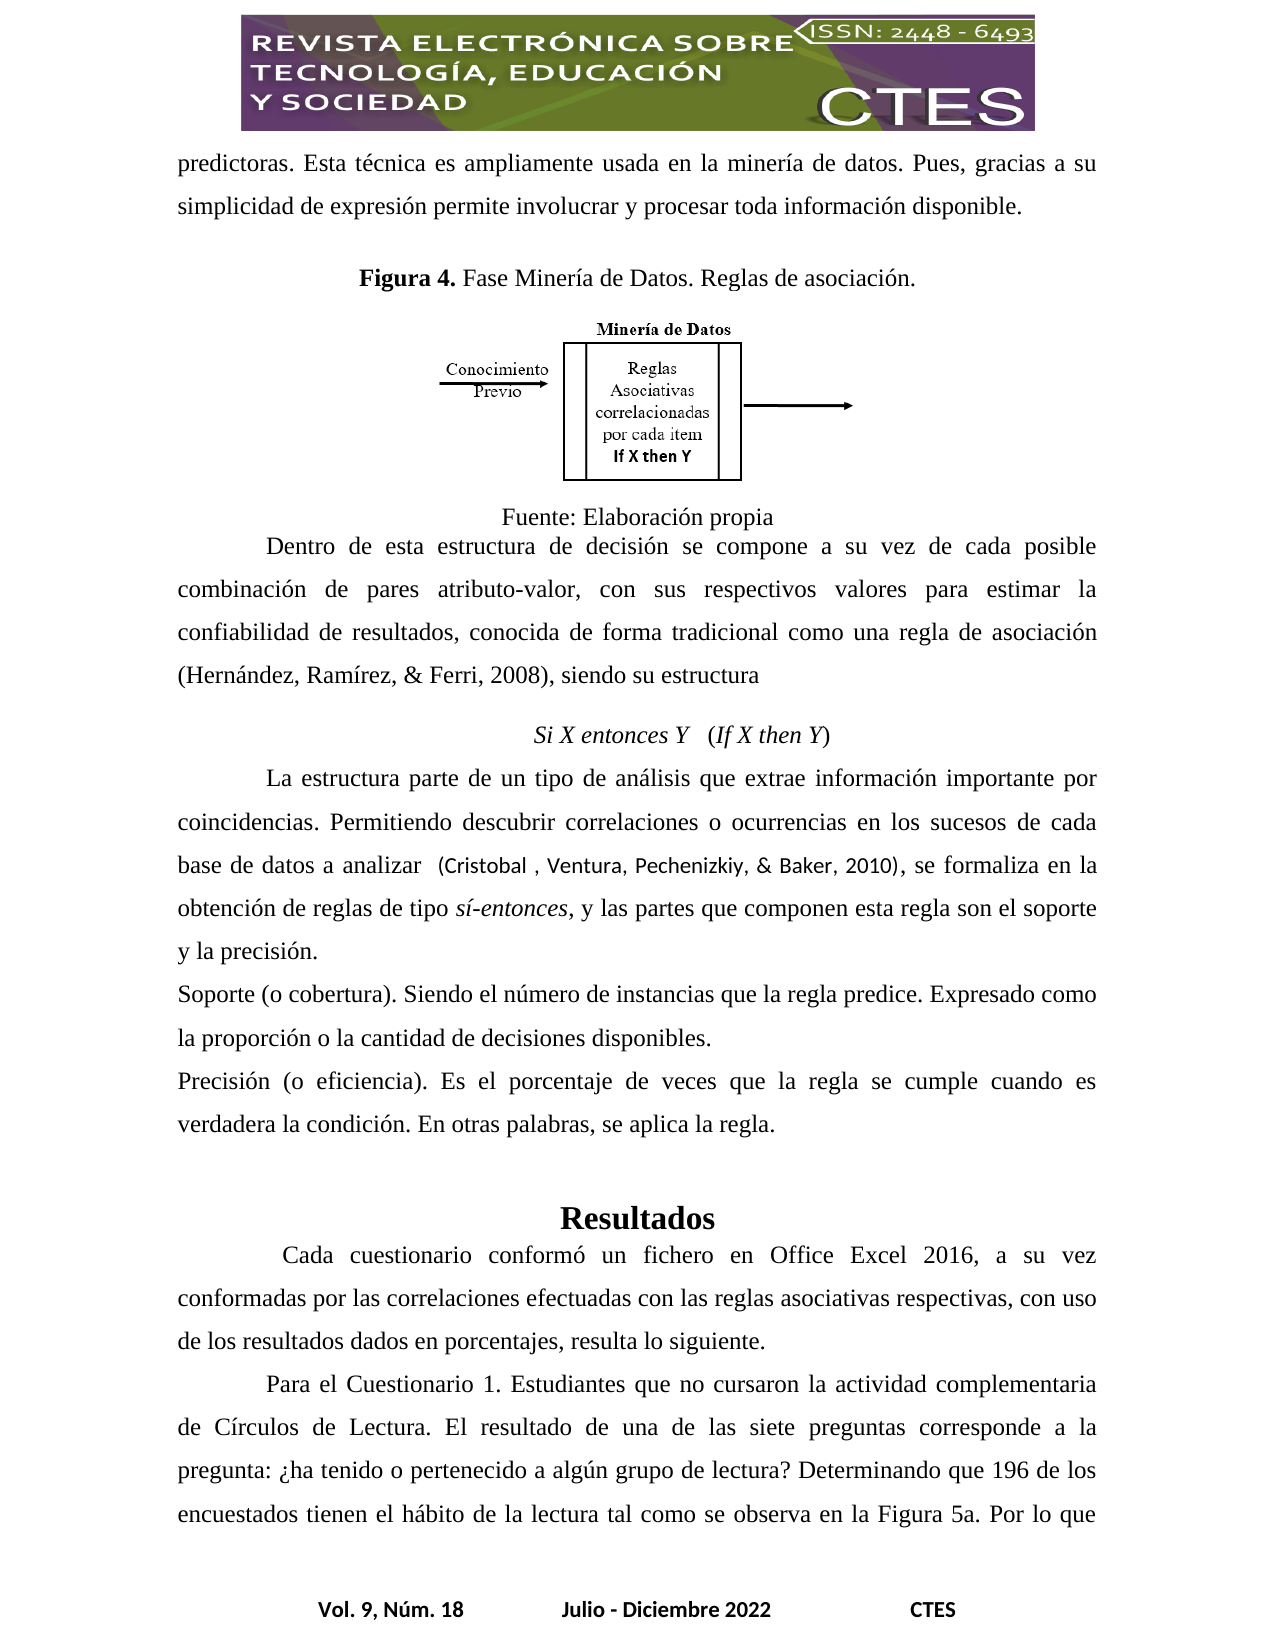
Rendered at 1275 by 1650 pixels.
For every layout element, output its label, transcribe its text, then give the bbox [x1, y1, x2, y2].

text Si X entonces Y (If X then Y) [177, 720, 1098, 749]
text Soporte (o cobertura). Siendo el número de instancias que la regla predice. Expresado como la proporción o la cantidad de decisiones disponibles. [177, 979, 1098, 1051]
picture [411, 291, 864, 503]
text La estructura parte de un tipo de análisis que extrae información importante por coincidencias. Permitiendo descubrir correlaciones o ocurrencias en los sucesos de cada base de datos a analizar (Cristobal , Ventura, Pechenizkiy, & Baker, 2010), se formaliza en la obtención de reglas de tipo sí-entonces, y las partes que componen esta regla son el soporte y la precisión. [177, 763, 1098, 965]
text Precisión (o eficiencia). Es el porcentaje de veces que la regla se cumple cuando es verdadera la condición. En otras palabras, se aplica la regla. [177, 1066, 1098, 1138]
text Resultados [177, 1199, 1098, 1237]
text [177, 148, 1098, 219]
text Dentro de esta estructura de decisión se compone a su vez de cada posible combinación de pares atributo-valor, con sus respectivos valores para estimar la confiabilidad de resultados, conocida de forma tradicional como una regla de asociación (Hernández, Ramírez, & Ferri, 2008), siendo su estructura [177, 531, 1098, 689]
picture [240, 14, 1035, 131]
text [177, 1369, 1098, 1527]
text Cada cuestionario conformó un fichero en Office Excel 2016, a su vez conformadas por las correlaciones efectuadas con las reglas asociativas respectivas, con uso de los resultados dados en porcentajes, resulta lo siguiente. [177, 1240, 1098, 1355]
table_header Figura 4. Fase Minería de Datos. Reglas de asociación. [177, 234, 1098, 291]
table_cell Fuente: Elaboración propia [177, 291, 1098, 531]
